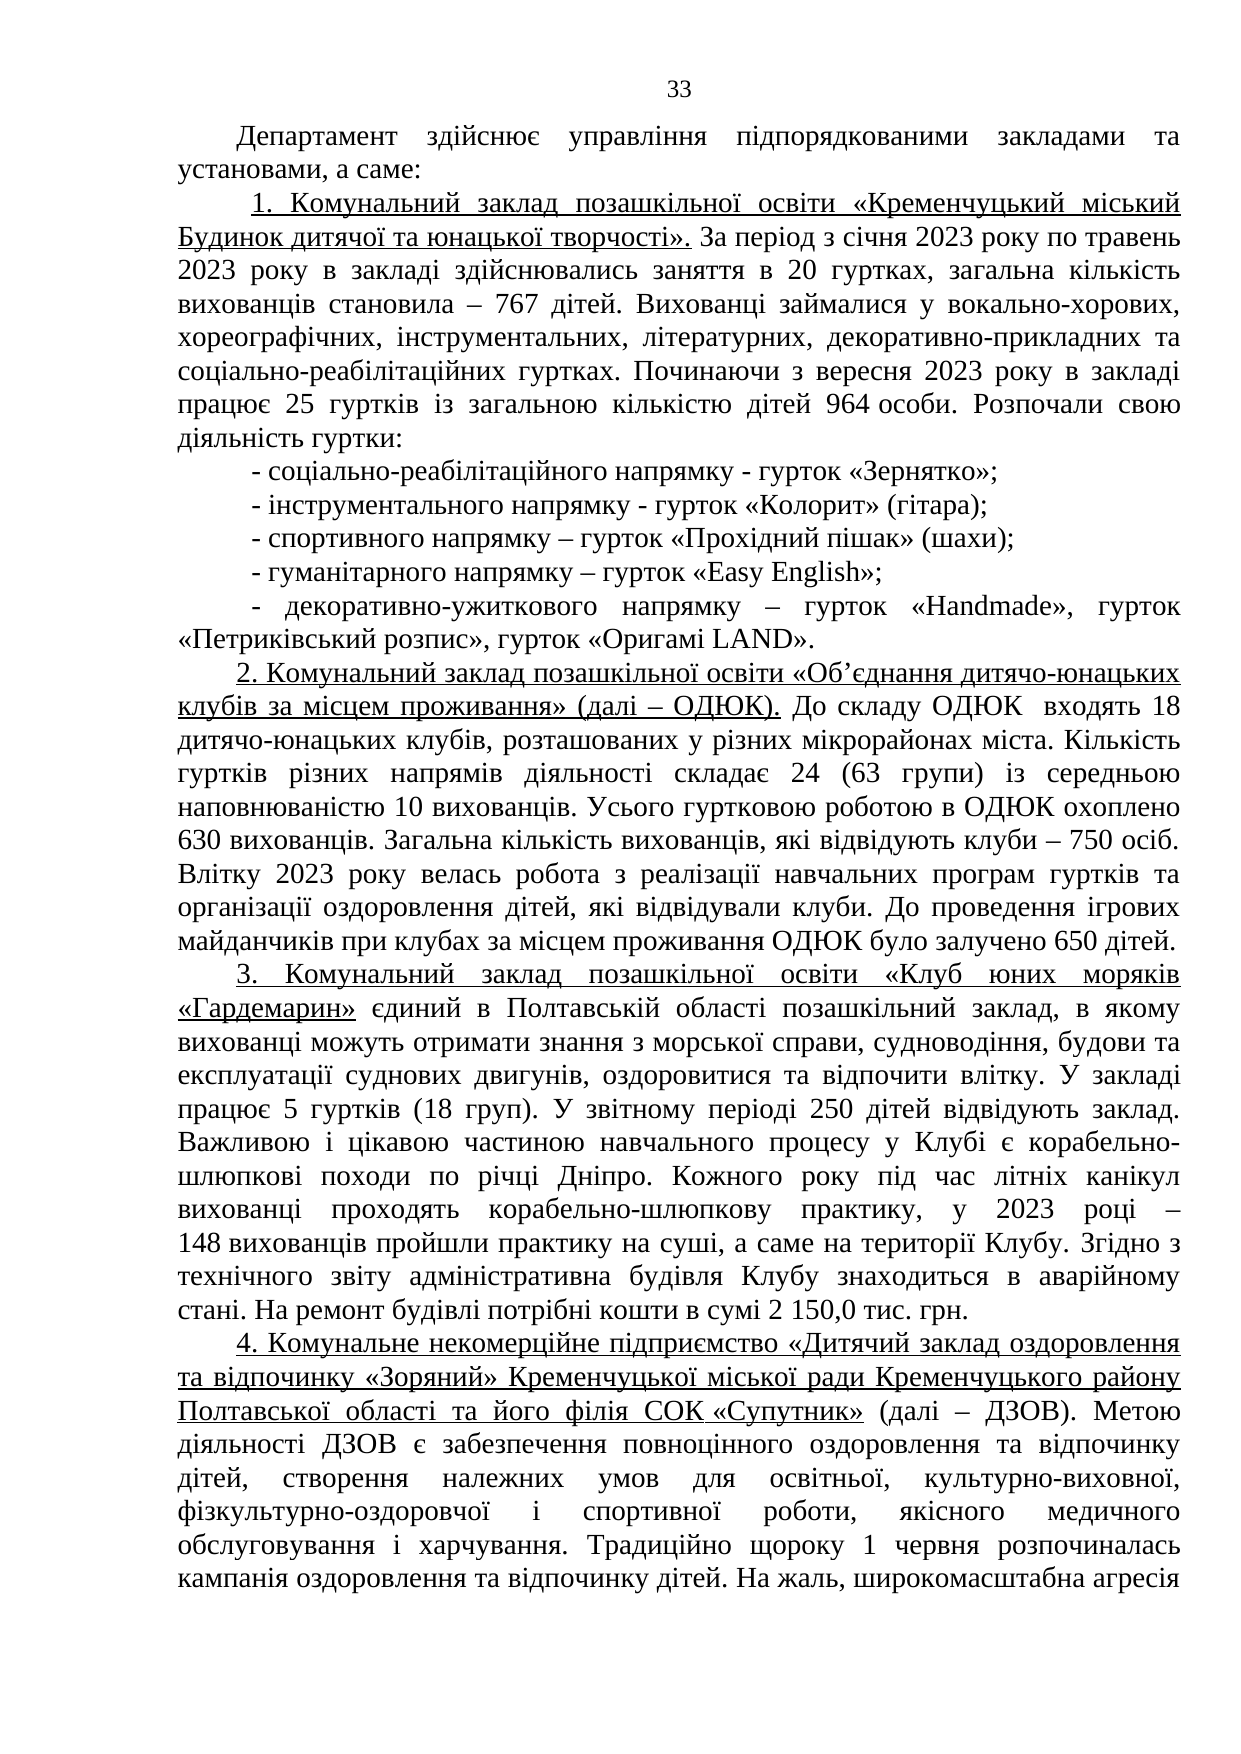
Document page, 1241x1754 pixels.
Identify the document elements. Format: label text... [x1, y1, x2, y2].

text - гуманітарного напрямку – гурток «Easy English»; [177, 554, 1181, 588]
text - декоративно-ужиткового напрямку – гурток «Handmade», гурток «Петриківський розпис», гурток «Оригамі LAND». [177, 588, 1181, 655]
text - спортивного напрямку – гурток «Прохідний пішак» (шахи); [177, 521, 1181, 554]
text - інструментального напрямку - гурток «Колорит» (гітара); [177, 487, 1181, 521]
text 1. Комунальний заклад позашкільної освіти «Кременчуцький міський Будинок дитячої та юнацької творчості». За період з січня 2023 року по травень 2023 року в закладі здійснювались заняття в 20 гуртках, загальна кількість вихованців становила – 767 дітей. Вихованці займалися у вокально-хорових, хореографічних, інструментальних, літературних, декоративно-прикладних та соціально-реабілітаційних гуртках. Починаючи з вересня 2023 року в закладі працює 25 гуртків із загальною кількістю дітей 964 особи. Розпочали свою діяльність гуртки: [177, 185, 1181, 453]
text - соціально-реабілітаційного напрямку - гурток «Зернятко»; [177, 453, 1181, 487]
text Департамент здійснює управління підпорядкованими закладами та установами, а саме: [177, 118, 1181, 185]
text 3. Комунальний заклад позашкільної освіти «Клуб юних моряків «Гардемарин» єдиний в Полтавській області позашкільний заклад, в якому вихованці можуть отримати знання з морської справи, судноводіння, будови та експлуатації суднових двигунів, оздоровитися та відпочити влітку. У закладі працює 5 гуртків (18 груп). У звітному періоді 250 дітей відвідують заклад. Важливою і цікавою частиною навчального процесу у Клубі є корабельно-шлюпкові походи по річці Дніпро. Кожного року під час літніх канікул вихованці проходять корабельно-шлюпкову практику, у 2023 році – 148 вихованців пройшли практику на суші, а саме на території Клубу. Згідно з технічного звіту адміністративна будівля Клубу знаходиться в аварійному стані. На ремонт будівлі потрібні кошти в сумі 2 150,0 тис. грн. [177, 1124, 1181, 1326]
text 3. Комунальний заклад позашкільної освіти «Клуб юних моряків «Гардемарин» єдиний в Полтавській області позашкільний заклад, в якому вихованці можуть отримати знання з морської справи, судноводіння, будови та експлуатації суднових двигунів, оздоровитися та відпочити влітку. У закладі працює 5 гуртків (18 груп). У звітному періоді 250 дітей відвідують заклад. Важливою і цікавою частиною навчального процесу у Клубі є корабельно-шлюпкові походи по річці Дніпро. Кожного року під час літніх канікул вихованці проходять корабельно-шлюпкову практику, у 2023 році – 148 вихованців пройшли практику на суші, а саме на території Клубу. Згідно з технічного звіту адміністративна будівля Клубу знаходиться в аварійному стані. На ремонт будівлі потрібні кошти в сумі 2 150,0 тис. грн. [177, 957, 1181, 1091]
text 2. Комунальний заклад позашкільної освіти «Об’єднання дитячо-юнацьких клубів за місцем проживання» (далі – ОДЮК). До складу ОДЮК входять 18 дитячо-юнацьких клубів, розташованих у різних мікрорайонах міста. Кількість гуртків різних напрямів діяльності складає 24 (63 групи) із середньою наповнюваністю 10 вихованців. Усього гуртковою роботою в ОДЮК охоплено 630 вихованців. Загальна кількість вихованців, які відвідують клуби – 750 осіб. Влітку 2023 року велась робота з реалізації навчальних програм гуртків та організації оздоровлення дітей, які відвідували клуби. До проведення ігрових майданчиків при клубах за місцем проживання ОДЮК було залучено 650 дітей. [177, 655, 1181, 957]
